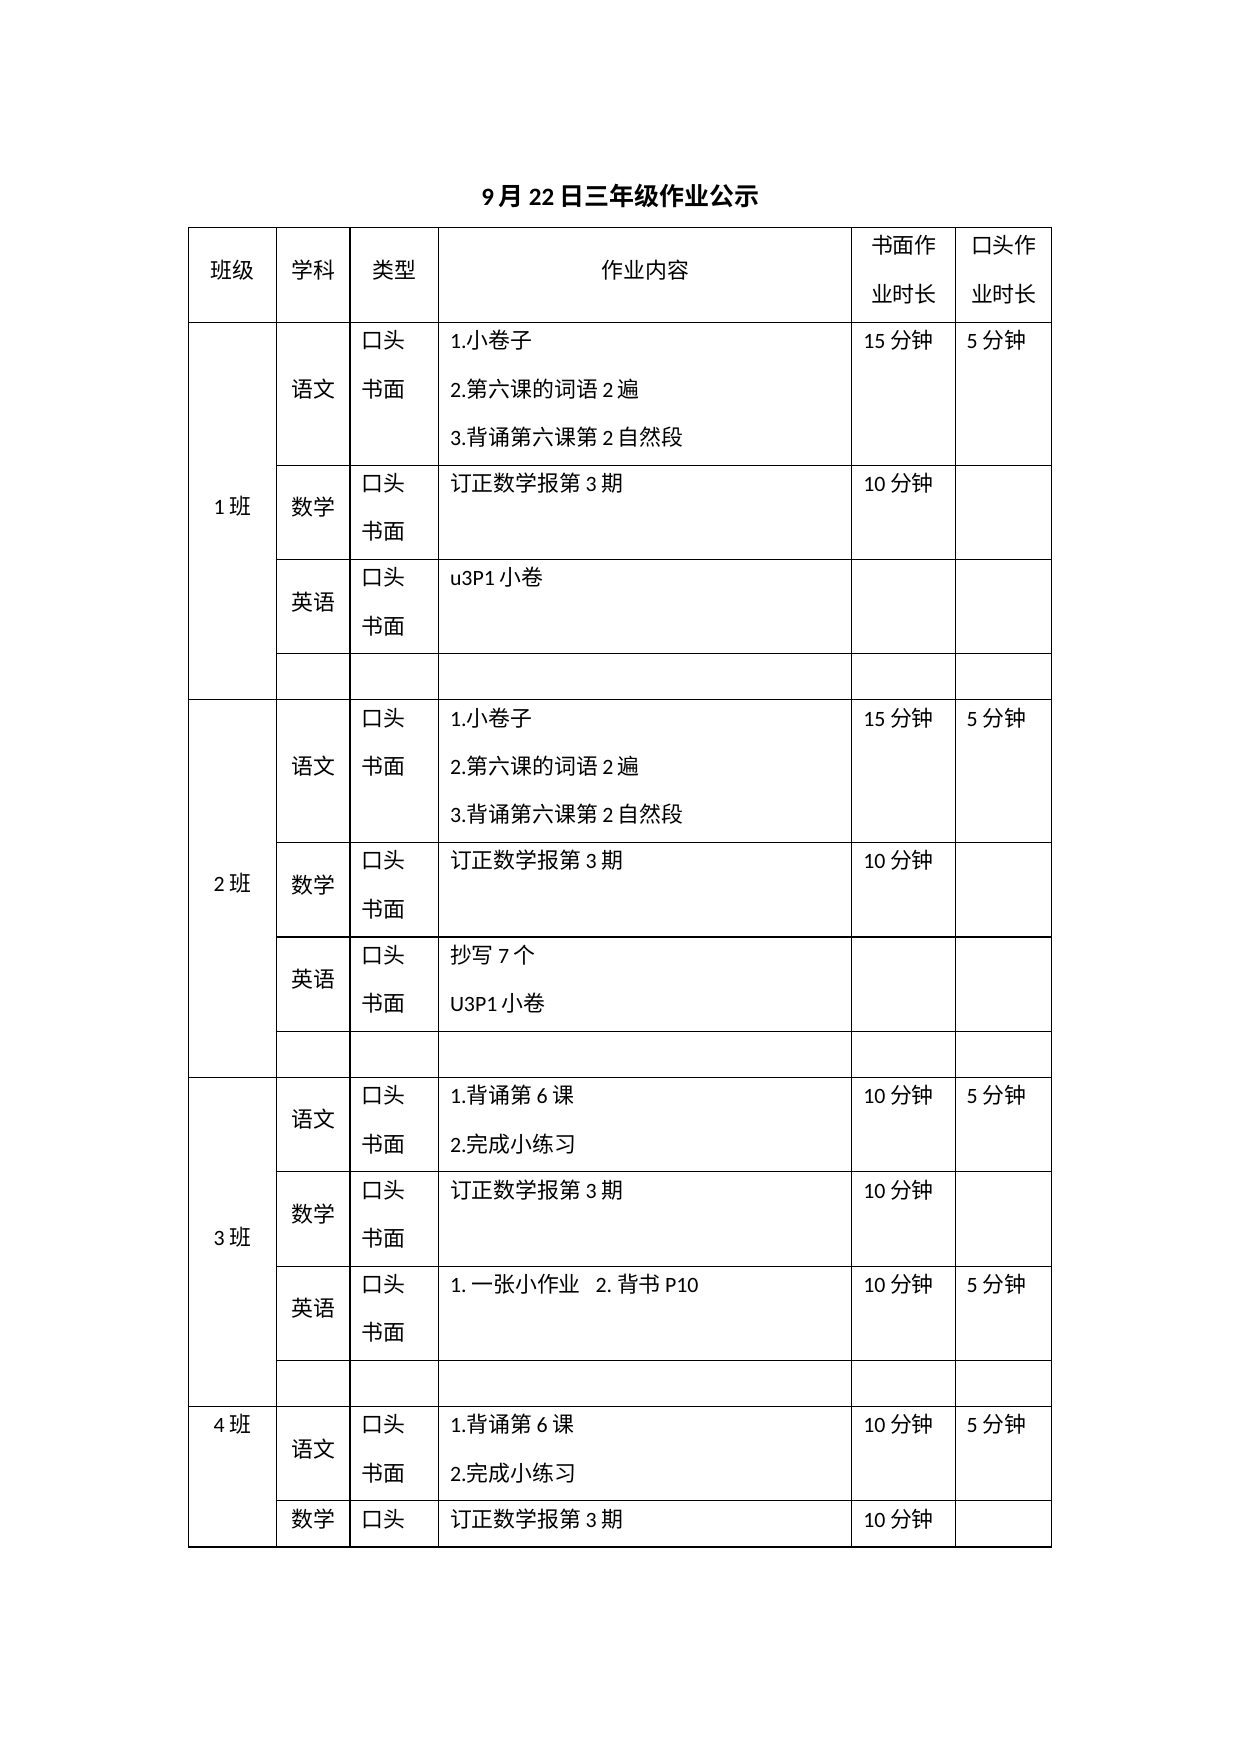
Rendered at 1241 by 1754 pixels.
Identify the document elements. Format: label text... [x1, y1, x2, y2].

table_cell [852, 1361, 955, 1406]
table_cell 语文 [277, 323, 349, 464]
table_cell 口头 书面 [351, 1078, 438, 1171]
table_cell 1.背诵第6课 2.完成小练习 [439, 1078, 851, 1171]
table_cell [852, 560, 955, 653]
table_cell 订正数学报第3期 [439, 1501, 851, 1546]
table_cell [439, 654, 851, 699]
table_cell 数学 [277, 843, 349, 936]
table_header 口头作业时长 [956, 228, 1051, 322]
table_cell [277, 1361, 349, 1406]
table_header 作业内容 [439, 228, 851, 322]
table_header 班级 [189, 228, 276, 322]
table_cell 2班 [189, 700, 276, 1077]
table_cell [956, 1361, 1051, 1406]
table_cell 5分钟 [956, 323, 1051, 464]
table_cell [956, 654, 1051, 699]
table_cell 英语 [277, 1267, 349, 1360]
table_cell [277, 654, 349, 699]
table_cell [956, 938, 1051, 1031]
table_cell 数学 [277, 1172, 349, 1266]
table_cell 订正数学报第3期 [439, 466, 851, 559]
table_cell 口头 书面 [351, 700, 438, 842]
table_cell [956, 560, 1051, 653]
table_cell 1.背诵第6课 2.完成小练习 [439, 1407, 851, 1500]
table_cell [277, 1032, 349, 1077]
table_cell [956, 466, 1051, 559]
table_header 书面作业时长 [852, 228, 955, 322]
table_cell [852, 1032, 955, 1077]
text 9月22日三年级作业公示 [187, 162, 1053, 227]
table_cell 4班 [189, 1407, 276, 1546]
table_cell 10分钟 [852, 1407, 955, 1500]
table_cell 口头 书面 [351, 1501, 438, 1546]
table_cell 英语 [277, 938, 349, 1031]
table_cell 1. 一张小作业 2. 背书P10 [439, 1267, 851, 1360]
table_cell [351, 1032, 438, 1077]
table_cell u3P1小卷 [439, 560, 851, 653]
table_cell 3班 [189, 1078, 276, 1406]
table_cell [439, 1361, 851, 1406]
table_cell [852, 938, 955, 1031]
table_cell 5分钟 [956, 700, 1051, 842]
table_cell 数学 [277, 1501, 349, 1546]
table_cell 15分钟 [852, 700, 955, 842]
table_cell [351, 1361, 438, 1406]
table_cell 抄写7个 U3P1小卷 [439, 938, 851, 1031]
table_cell 口头 书面 [351, 1172, 438, 1266]
table_header 学科 [277, 228, 349, 322]
table_cell 10分钟 [852, 1172, 955, 1266]
table_cell 口头 书面 [351, 1267, 438, 1360]
table_cell [351, 654, 438, 699]
table_cell 10分钟 [852, 843, 955, 936]
table_header 类型 [351, 228, 438, 322]
table_cell 1.小卷子 2.第六课的词语2遍 3.背诵第六课第2自然段 [439, 700, 851, 842]
table_cell 口头 书面 [351, 466, 438, 559]
table_cell [852, 654, 955, 699]
table_cell 口头 书面 [351, 843, 438, 936]
table_cell 5分钟 [956, 1078, 1051, 1171]
table_cell 口头 书面 [351, 938, 438, 1031]
table_cell 10分钟 [852, 1078, 955, 1171]
table_cell [956, 1172, 1051, 1266]
table_cell 1班 [189, 323, 276, 699]
table_cell [439, 1032, 851, 1077]
table_cell 语文 [277, 1407, 349, 1500]
table_cell [956, 1032, 1051, 1077]
table_cell 5分钟 [956, 1267, 1051, 1360]
table_cell 口头 书面 [351, 560, 438, 653]
table_cell 1.小卷子 2.第六课的词语2遍 3.背诵第六课第2自然段 [439, 323, 851, 464]
table_cell 数学 [277, 466, 349, 559]
table_cell 语文 [277, 1078, 349, 1171]
table_cell [956, 1501, 1051, 1546]
table_cell 订正数学报第3期 [439, 1172, 851, 1266]
table_cell 订正数学报第3期 [439, 843, 851, 936]
table_cell 口头 书面 [351, 1407, 438, 1500]
table_cell 10分钟 [852, 1267, 955, 1360]
table_cell 英语 [277, 560, 349, 653]
table_cell 10分钟 [852, 466, 955, 559]
table_cell 15分钟 [852, 323, 955, 464]
table_cell 10分钟 [852, 1501, 955, 1546]
table_cell 5分钟 [956, 1407, 1051, 1500]
table_cell 口头 书面 [351, 323, 438, 464]
table_cell 语文 [277, 700, 349, 842]
table_cell [956, 843, 1051, 936]
